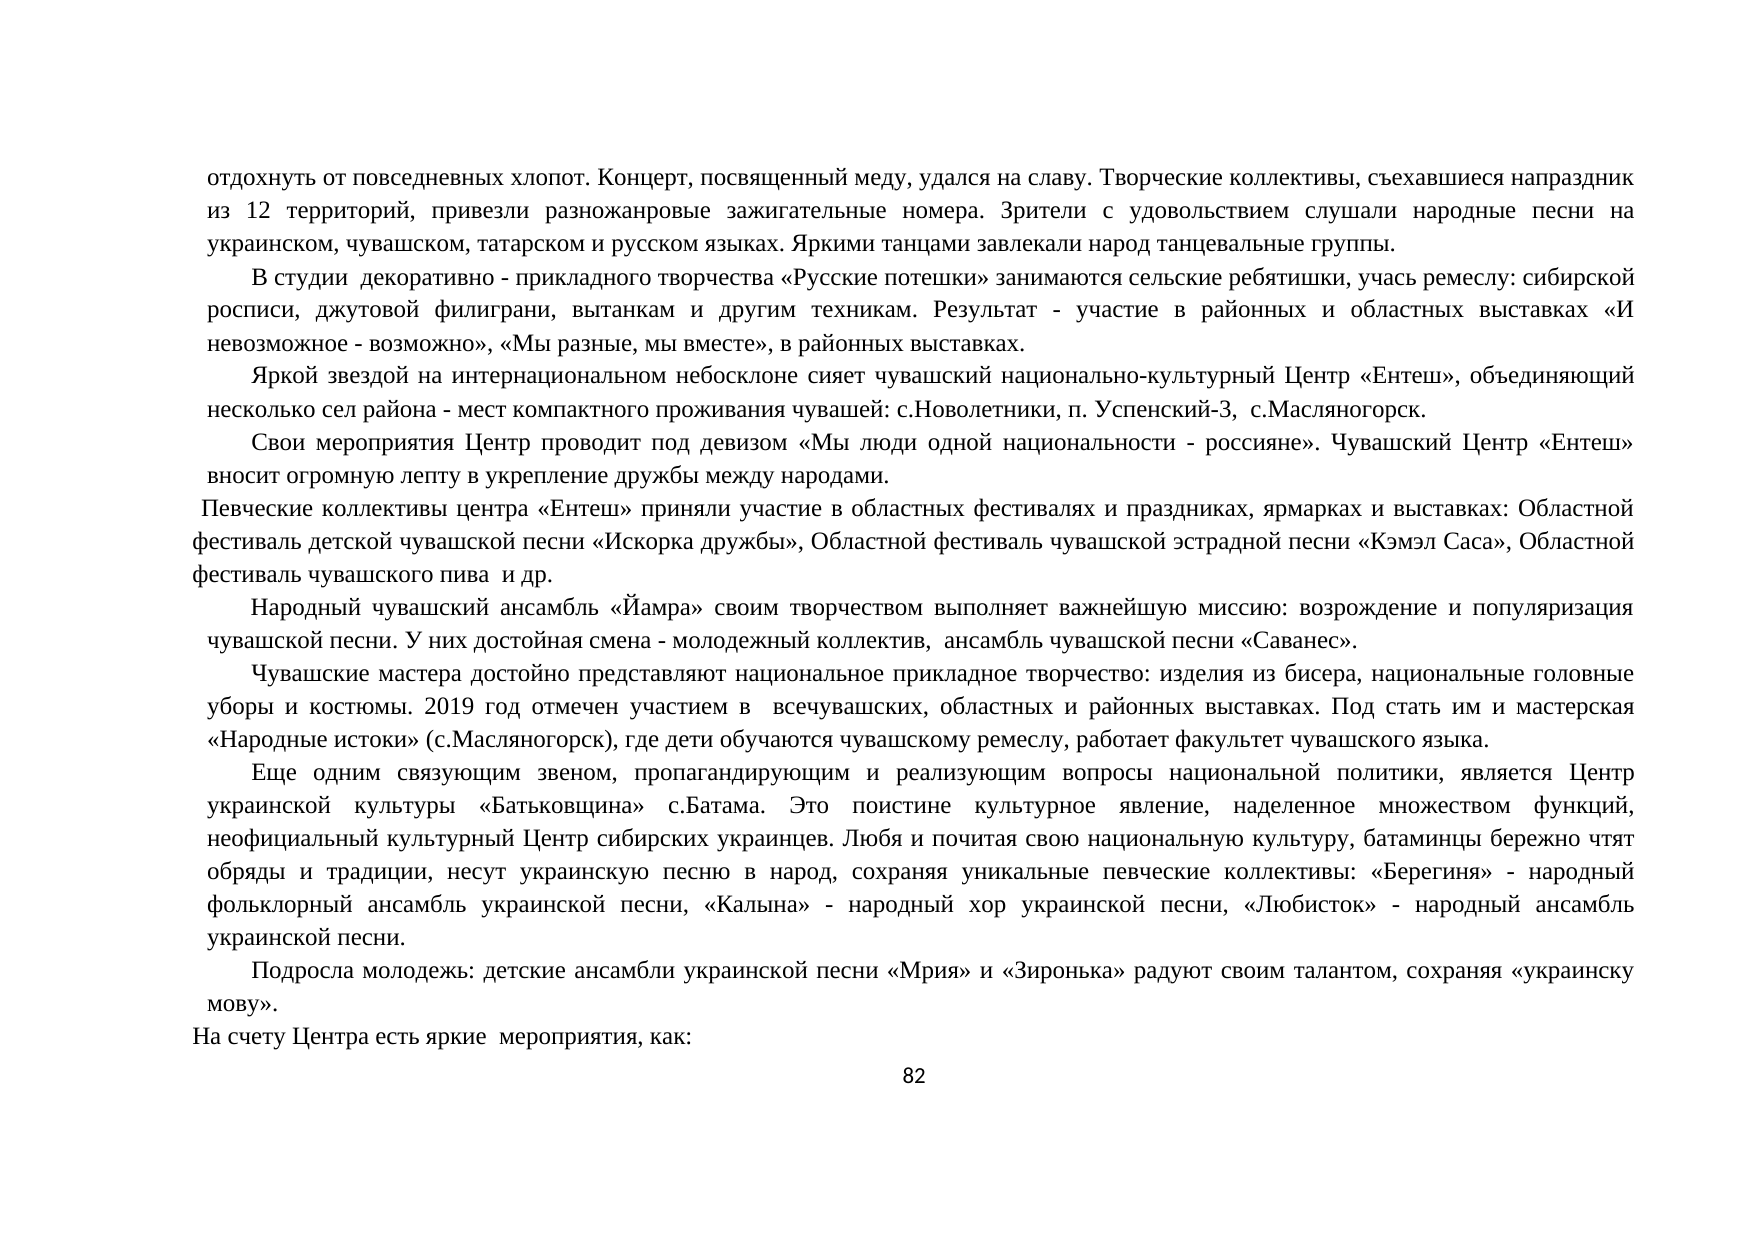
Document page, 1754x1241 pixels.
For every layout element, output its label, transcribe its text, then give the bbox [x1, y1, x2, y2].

text Народный чувашский ансамбль «Йамра» своим творчеством выполняет важнейшую миссию: возрождение и популяризация чувашской песни. У них достойная смена - молодежный коллектив, ансамбль чувашской песни «Саванес». [207, 592, 1636, 653]
text Чувашские мастера достойно представляют национальное прикладное творчество: изделия из бисера, национальные головные уборы и костюмы. 2019 год отмечен участием в всечувашских, областных и районных выставках. Под стать им и мастерская «Народные истоки» (с.Масляногорск), где дети обучаются чувашскому ремеслу, работает факультет чувашского языка. [207, 658, 1636, 753]
text Певческие коллективы центра «Ентеш» приняли участие в областных фестивалях и праздниках, ярмарках и выставках: Областной фестиваль детской чувашской песни «Искорка дружбы», Областной фестиваль чувашской эстрадной песни «Кэмэл Саса», Областной фестиваль чувашского пива и др. [192, 493, 1636, 587]
text На счету Центра есть яркие мероприятия, как: [192, 1021, 1636, 1050]
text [207, 162, 1636, 257]
text В студии декоративно - прикладного творчества «Русские потешки» занимаются сельские ребятишки, учась ремеслу: сибирской росписи, джутовой филиграни, вытанкам и другим техникам. Результат - участие в районных и областных выставках «И невозможное - возможно», «Мы разные, мы вместе», в районных выставках. [207, 262, 1636, 356]
text Яркой звездой на интернациональном небосклоне сияет чувашский национально-культурный Центр «Ентеш», объединяющий несколько сел района - мест компактного проживания чувашей: с.Новолетники, п. Успенский-3, с.Масляногорск. [207, 361, 1636, 422]
text Еще одним связующим звеном, пропагандирующим и реализующим вопросы национальной политики, является Центр украинской культуры «Батьковщина» с.Батама. Это поистине культурное явление, наделенное множеством функций, неофициальный культурный Центр сибирских украинцев. Любя и почитая свою национальную культуру, батаминцы бережно чтят обряды и традиции, несут украинскую песню в народ, сохраняя уникальные певческие коллективы: «Берегиня» - народный фольклорный ансамбль украинской песни, «Калына» - народный хор украинской песни, «Любисток» - народный ансамбль украинской песни. [207, 757, 1636, 951]
text Подросла молодежь: детские ансамбли украинской песни «Мрия» и «Зиронька» радуют своим талантом, сохраняя «украинску мову». [207, 955, 1636, 1017]
text Свои мероприятия Центр проводит под девизом «Мы люди одной национальности - россияне». Чувашский Центр «Ентеш» вносит огромную лепту в укрепление дружбы между народами. [207, 427, 1636, 488]
